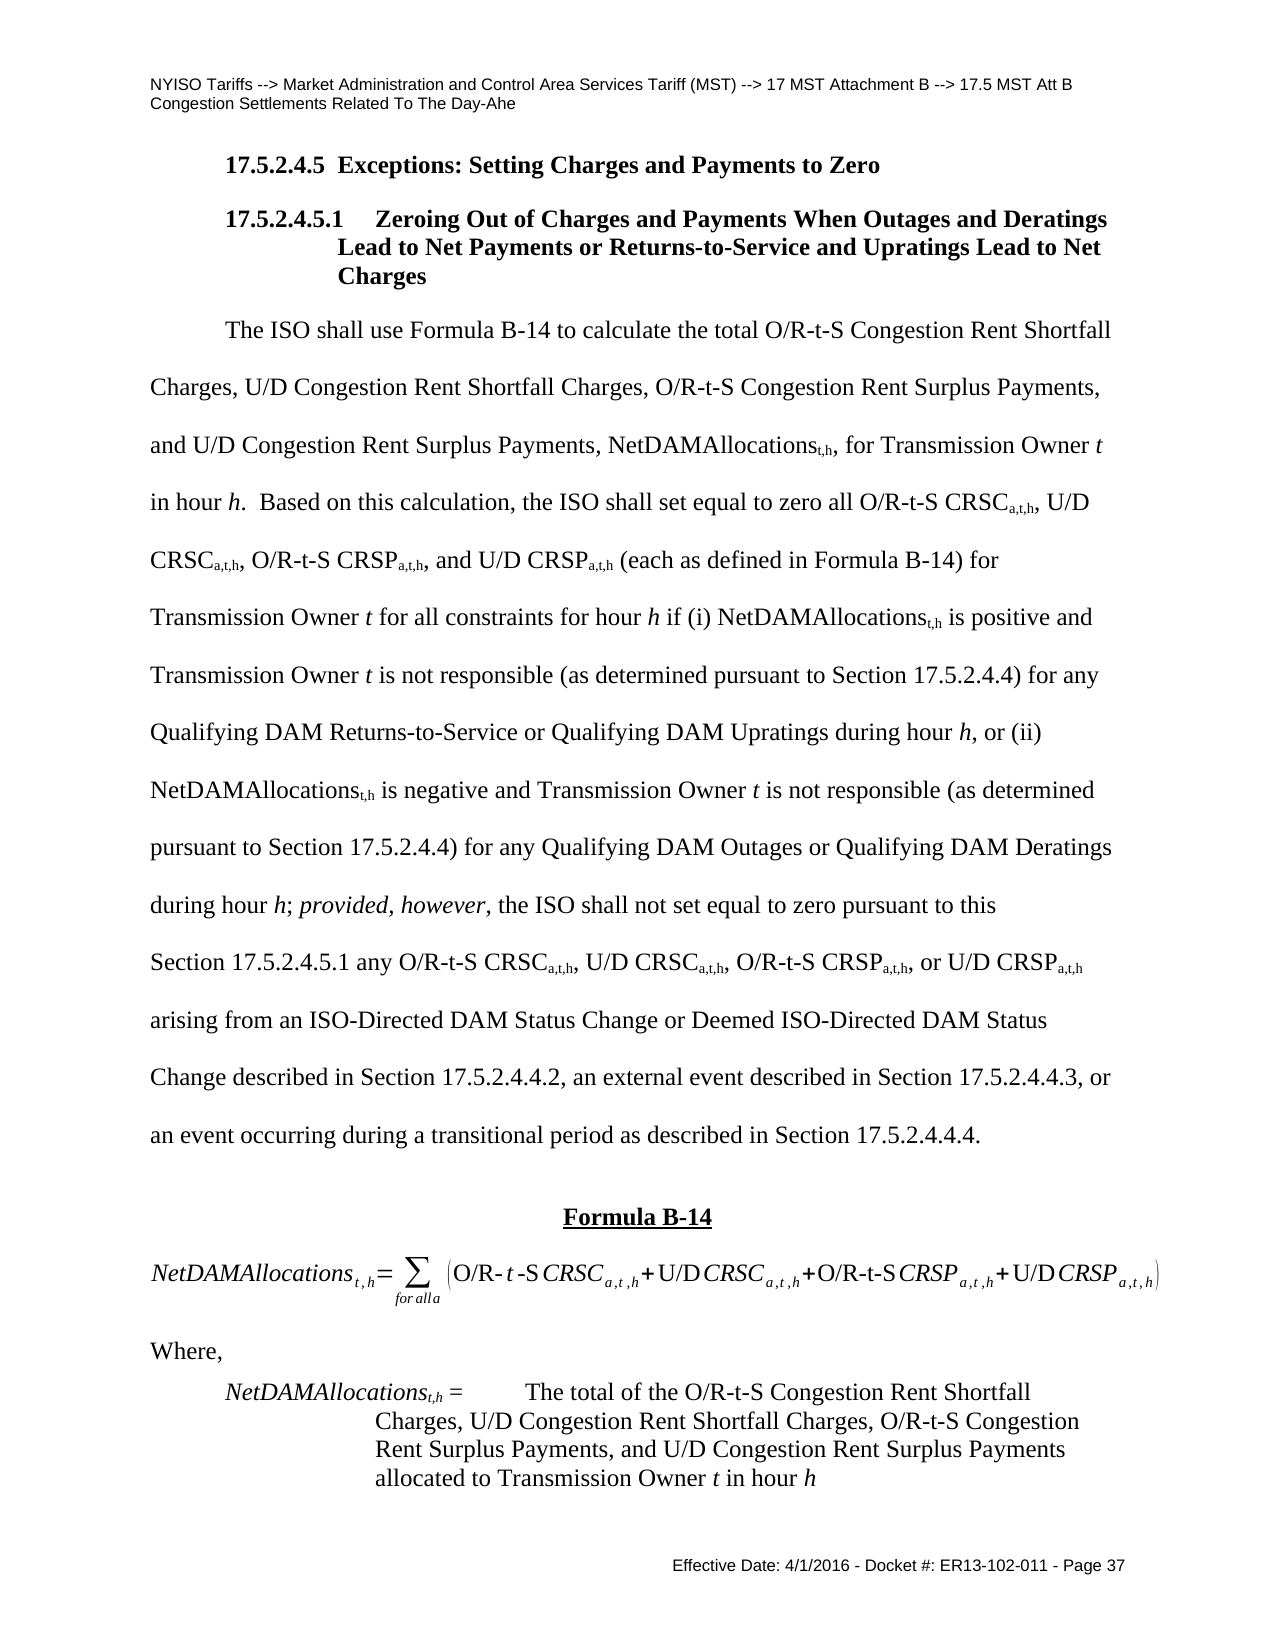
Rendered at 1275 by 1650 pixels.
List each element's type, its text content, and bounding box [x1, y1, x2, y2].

text NetDAMAllocationst,h = The total of the O/R-t-S Congestion Rent Shortfall Charges, U/D Congestion Rent Shortfall Charges, O/R-t-S Congestion Rent Surplus Payments, and U/D Congestion Rent Surplus Payments allocated to Transmission Owner t in hour h [225, 1377, 1125, 1492]
text Where, [150, 1336, 1125, 1364]
subtitle 17.5.2.4.5 Exceptions: Setting Charges and Payments to Zero [225, 150, 1125, 179]
text Formula B-14 [150, 1202, 1125, 1231]
subtitle 17.5.2.4.5.1 Zeroing Out of Charges and Payments When Outages and Deratings Lead to Net Payments or Returns-to-Service and Upratings Lead to Net Charges [225, 204, 1125, 290]
text The ISO shall use Formula B-14 to calculate the total O/R-t-S Congestion Rent Shortfall Charges, U/D Congestion Rent Shortfall Charges, O/R-t-S Congestion Rent Surplus Payments, and U/D Congestion Rent Surplus Payments, NetDAMAllocationst,h, for Transmission Owner t in hour h. Based on this calculation, the ISO shall set equal to zero all O/R-t-S CRSCa,t,h, U/D CRSCa,t,h, O/R-t-S CRSPa,t,h, and U/D CRSPa,t,h (each as defined in Formula B-14) for Transmission Owner t for all constraints for hour h if (i) NetDAMAllocationst,h is positive and Transmission Owner t is not responsible (as determined pursuant to Section 17.5.2.4.4) for any Qualifying DAM Returns-to-Service or Qualifying DAM Upratings during hour h, or (ii) NetDAMAllocationst,h is negative and Transmission Owner t is not responsible (as determined pursuant to Section 17.5.2.4.4) for any Qualifying DAM Outages or Qualifying DAM Deratings during hour h; provided, however, the ISO shall not set equal to zero pursuant to this Section 17.5.2.4.5.1 any O/R-t-S CRSCa,t,h, U/D CRSCa,t,h, O/R-t-S CRSPa,t,h, or U/D CRSPa,t,h arising from an ISO-Directed DAM Status Change or Deemed ISO-Directed DAM Status Change described in Section 17.5.2.4.4.2, an external event described in Section 17.5.2.4.4.3, or an event occurring during a transitional period as described in Section 17.5.2.4.4.4. [150, 315, 1125, 1149]
